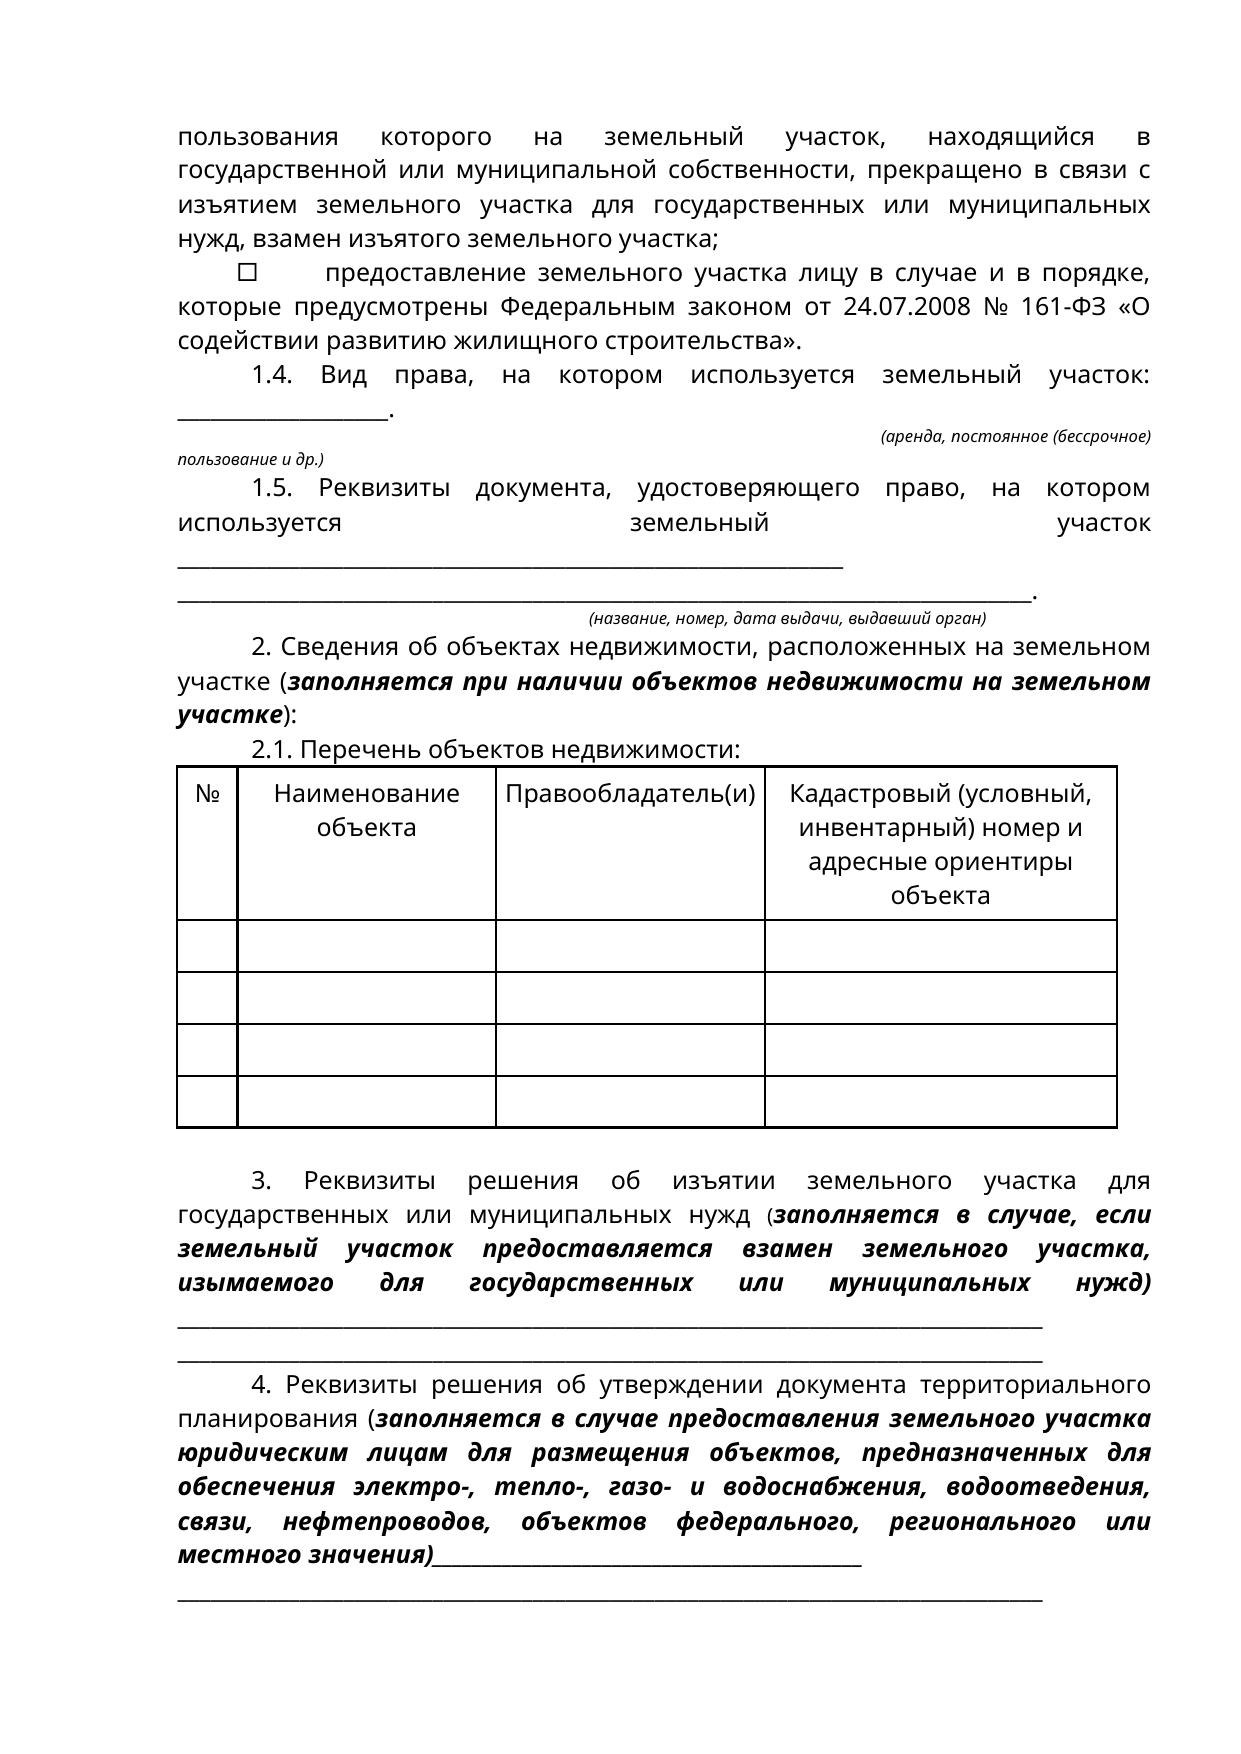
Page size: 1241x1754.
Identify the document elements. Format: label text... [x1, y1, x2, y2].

table_cell [239, 1077, 495, 1126]
table_cell [497, 973, 764, 1023]
table_header Наименование объекта [239, 768, 495, 919]
table_header Кадастровый (условный, инвентарный) номер и адресные ориентиры объекта [766, 768, 1116, 919]
text (аренда, постоянное (бессрочное) пользование и др.) [177, 425, 1152, 470]
table_header № [178, 768, 236, 919]
table_cell [239, 921, 495, 971]
text _____________________________________________________________________________. [177, 572, 1152, 606]
table_cell [766, 1025, 1116, 1074]
text 1.5. Реквизиты документа, удостоверяющего право, на котором используется земельный участок ____________________________________________________________ [177, 470, 1152, 572]
table_cell [497, 921, 764, 971]
table_cell [178, 1077, 236, 1126]
table_cell [178, 1025, 236, 1074]
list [177, 118, 1152, 254]
list предоставление земельного участка лицу в случае и в порядке, которые предусмотрены Федеральным законом от 24.07.2008 № 161-ФЗ «О содействии развитию жилищного строительства». [177, 254, 1152, 357]
table_cell [497, 1077, 764, 1126]
text ______________________________________________________________________________ [177, 1333, 1152, 1367]
table_cell [766, 921, 1116, 971]
table_cell [497, 1025, 764, 1074]
text 2. Сведения об объектах недвижимости, расположенных на земельном участке (заполняется при наличии объектов недвижимости на земельном участке): [177, 629, 1152, 731]
table_cell [239, 973, 495, 1023]
table_cell [766, 1077, 1116, 1126]
table_cell [766, 973, 1116, 1023]
table_cell [178, 921, 236, 971]
text 4. Реквизиты решения об утверждении документа территориального планирования (заполняется в случае предоставления земельного участка юридическим лицам для размещения объектов, предназначенных для обеспечения электро-, тепло-, газо- и водоснабжения, водоотведения, связи, нефтепроводов, объектов федерального, регионального или местного значения)___________________________________________ [177, 1367, 1152, 1571]
table_cell [239, 1025, 495, 1074]
table_cell [178, 973, 236, 1023]
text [177, 1571, 1152, 1605]
table_header Правообладатель(и) [497, 768, 764, 919]
text (название, номер, дата выдачи, выдавший орган) [177, 606, 1152, 629]
text 1.4. Вид права, на котором используется земельный участок: ___________________. [177, 357, 1152, 425]
text 3. Реквизиты решения об изъятии земельного участка для государственных или муниципальных нужд (заполняется в случае, если земельный участок предоставляется взамен земельного участка, изымаемого для государственных или муниципальных нужд) ______________________________________________________________________________ [177, 1162, 1152, 1333]
text 2.1. Перечень объектов недвижимости: [177, 731, 1152, 765]
